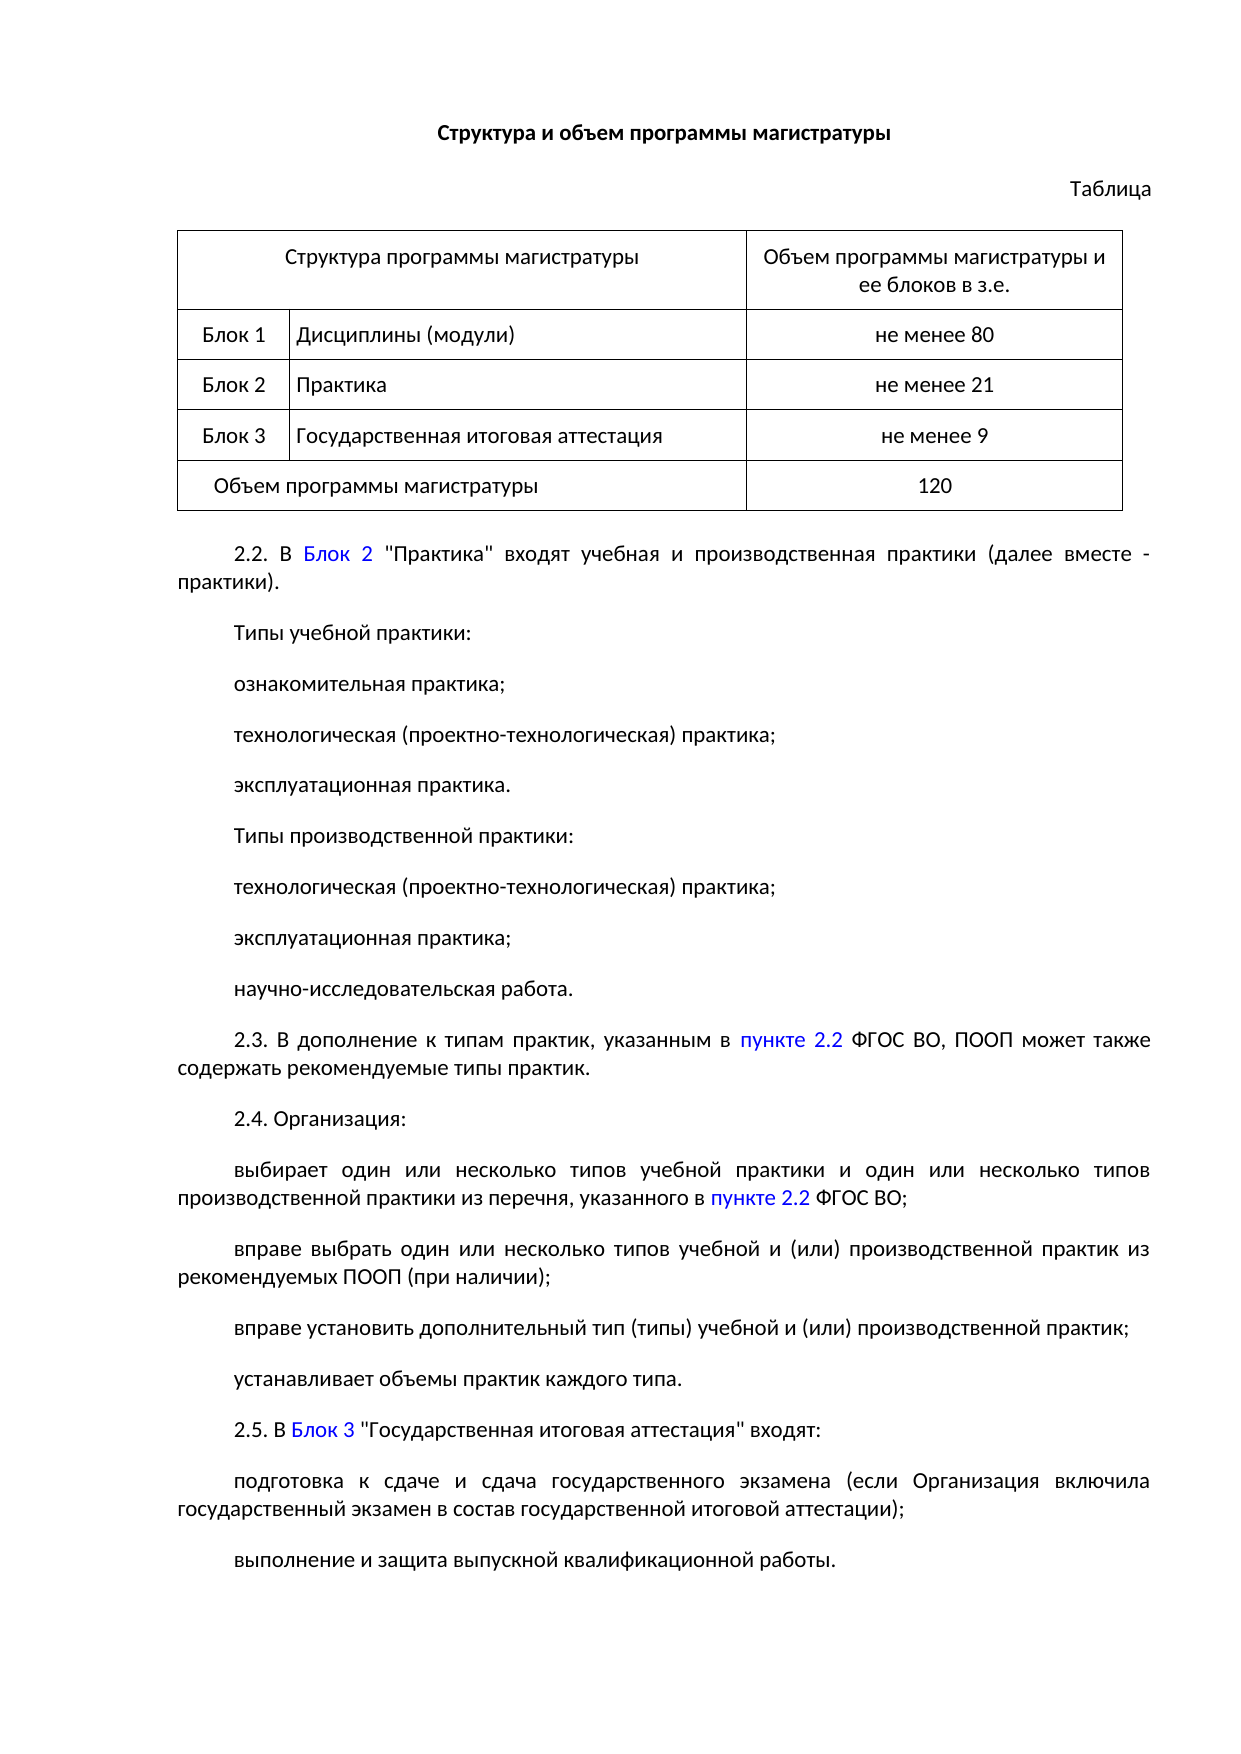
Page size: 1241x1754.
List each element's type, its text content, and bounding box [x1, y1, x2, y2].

text технологическая (проектно-технологическая) практика; [177, 872, 1152, 901]
table_cell не менее 80 [747, 310, 1122, 359]
text вправе установить дополнительный тип (типы) учебной и (или) производственной практик; [177, 1313, 1152, 1341]
table_cell Блок 1 [178, 310, 289, 359]
text устанавливает объемы практик каждого типа. [177, 1364, 1152, 1392]
text вправе выбрать один или несколько типов учебной и (или) производственной практик из рекомендуемых ПООП (при наличии); [177, 1234, 1152, 1290]
table_cell не менее 21 [747, 360, 1122, 409]
title Структура и объем программы магистратуры [177, 118, 1152, 146]
text Типы производственной практики: [177, 822, 1152, 849]
text эксплуатационная практика; [177, 923, 1152, 951]
text 2.2. В Блок 2 "Практика" входят учебная и производственная практики (далее вместе - практики). [177, 539, 1152, 595]
table_cell Практика [290, 360, 746, 409]
text эксплуатационная практика. [177, 771, 1152, 799]
text 2.4. Организация: [177, 1104, 1152, 1132]
text 2.5. В Блок 3 "Государственная итоговая аттестация" входят: [177, 1415, 1152, 1443]
table_header Структура программы магистратуры [178, 231, 746, 308]
table_header Объем программы магистратуры и ее блоков в з.е. [747, 231, 1122, 308]
text технологическая (проектно-технологическая) практика; [177, 720, 1152, 748]
table_cell Объем программы магистратуры [178, 461, 746, 510]
table_cell Дисциплины (модули) [290, 310, 746, 359]
table_cell 120 [747, 461, 1122, 510]
text ознакомительная практика; [177, 669, 1152, 697]
text научно-исследовательская работа. [177, 974, 1152, 1002]
table_cell Блок 2 [178, 360, 289, 409]
text выбирает один или несколько типов учебной практики и один или несколько типов производственной практики из перечня, указанного в пункте 2.2 ФГОС ВО; [177, 1155, 1152, 1211]
table_cell Блок 3 [178, 410, 289, 459]
text 2.3. В дополнение к типам практик, указанным в пункте 2.2 ФГОС ВО, ПООП может также содержать рекомендуемые типы практик. [177, 1025, 1152, 1081]
text Таблица [177, 174, 1152, 202]
text выполнение и защита выпускной квалификационной работы. [177, 1545, 1152, 1573]
text Типы учебной практики: [177, 618, 1152, 646]
table_cell не менее 9 [747, 410, 1122, 459]
table_cell Государственная итоговая аттестация [290, 410, 746, 459]
text подготовка к сдаче и сдача государственного экзамена (если Организация включила государственный экзамен в состав государственной итоговой аттестации); [177, 1466, 1152, 1522]
